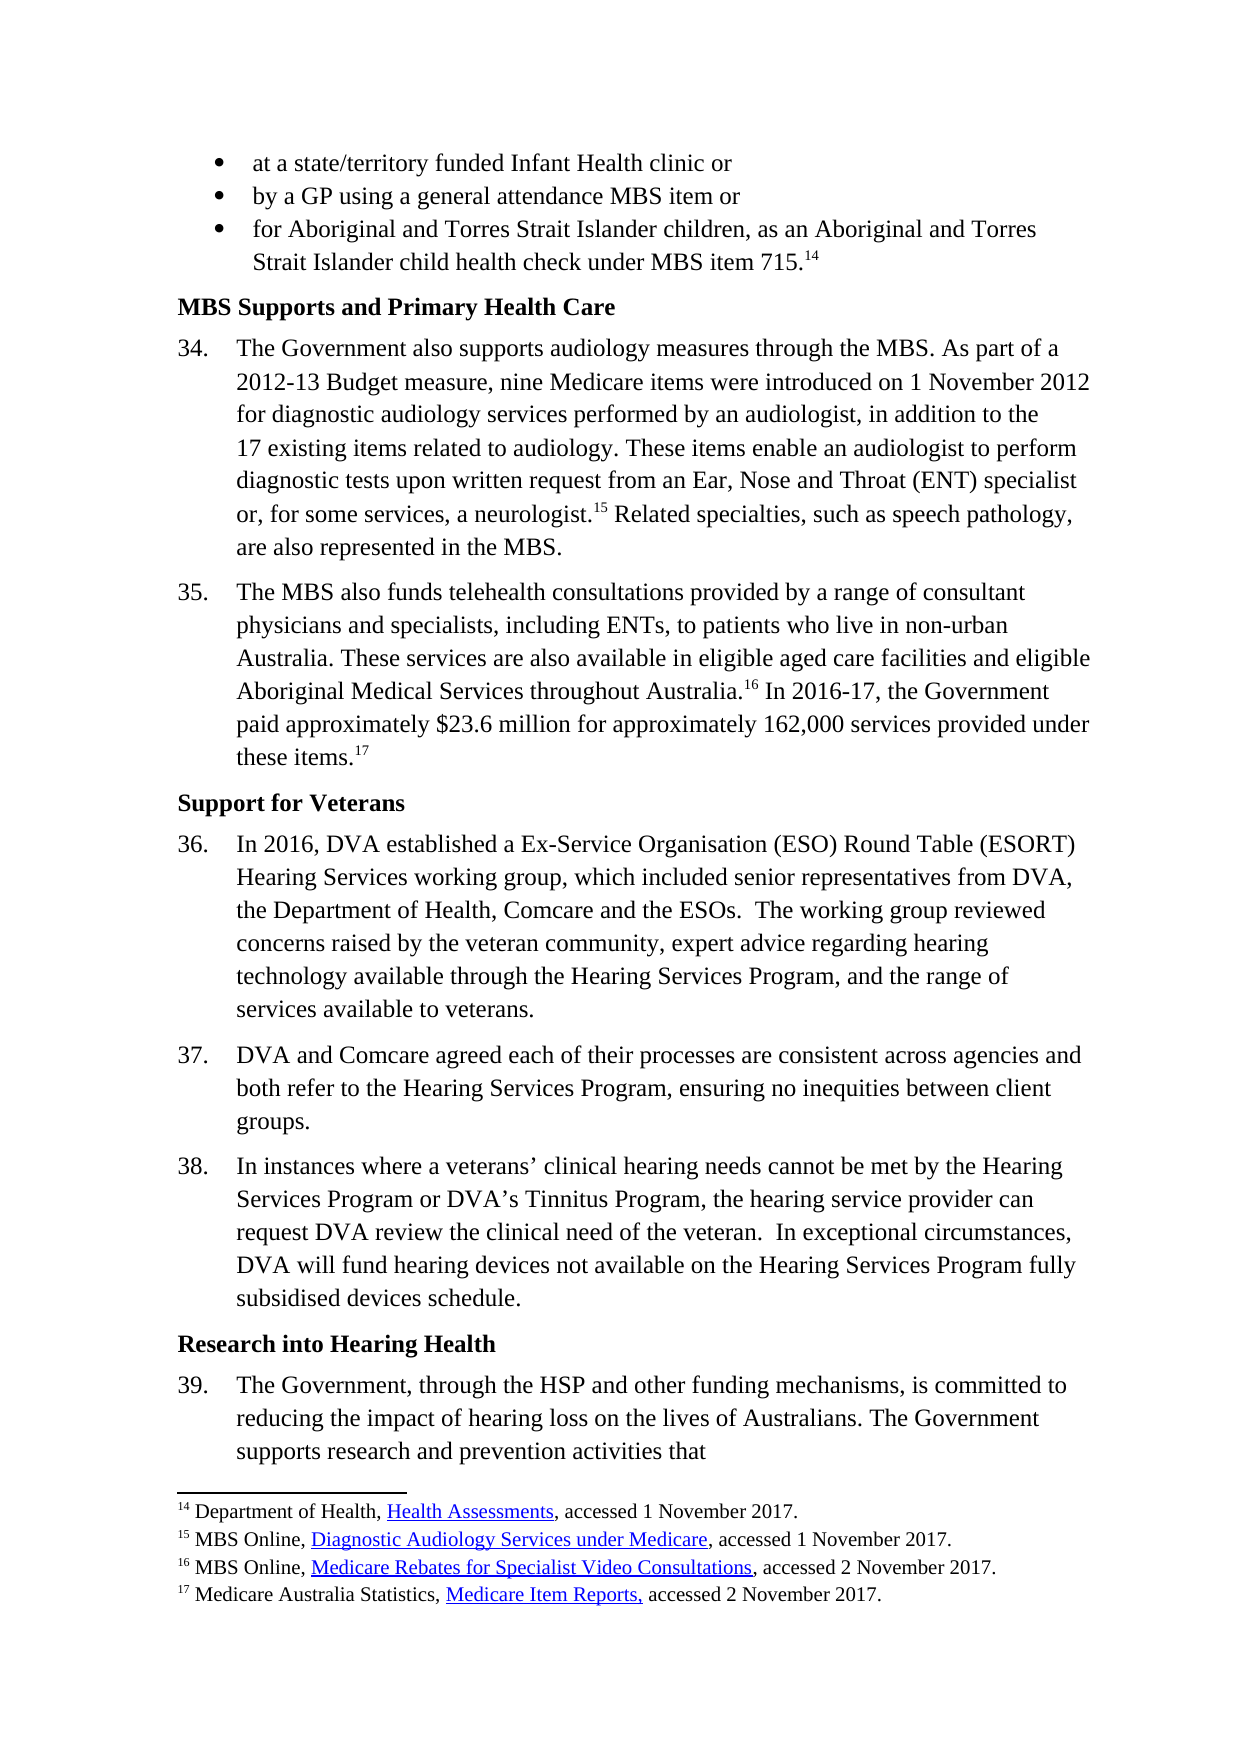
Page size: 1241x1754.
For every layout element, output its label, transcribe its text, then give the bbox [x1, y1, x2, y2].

subtitle Research into Hearing Health [177, 1329, 1092, 1358]
list The Government also supports audiology measures through the MBS. As part of a 2012-13 Budget measure, nine Medicare items were introduced on 1 November 2012 for diagnostic audiology services performed by an audiologist, in addition to the 17 existing items related to audiology. These items enable an audiologist to perform diagnostic tests upon written request from an Ear, Nose and Throat (ENT) specialist or, for some services, a neurologist. Related specialties, such as speech pathology, are also represented in the MBS. [177, 333, 1092, 560]
list In instances where a veterans’ clinical hearing needs cannot be met by the Hearing Services Program or DVA’s Tinnitus Program, the hearing service provider can request DVA review the clinical need of the veteran. In exceptional circumstances, DVA will fund hearing devices not available on the Hearing Services Program fully subsidised devices schedule. [177, 1151, 1092, 1312]
list for Aboriginal and Torres Strait Islander children, as an Aboriginal and Torres Strait Islander child health check under MBS item 715. [215, 214, 1092, 276]
subtitle MBS Supports and Primary Health Care [177, 292, 1092, 321]
list by a GP using a general attendance MBS item or [215, 181, 1092, 209]
subtitle Support for Veterans [177, 788, 1092, 817]
list The Government, through the HSP and other funding mechanisms, is committed to reducing the impact of hearing loss on the lives of Australians. The Government supports research and prevention activities that [177, 1370, 1092, 1465]
list at a state/territory funded Infant Health clinic or [215, 148, 1092, 176]
list DVA and Comcare agreed each of their processes are consistent across agencies and both refer to the Hearing Services Program, ensuring no inequities between client groups. [177, 1040, 1092, 1134]
list The MBS also funds telehealth consultations provided by a range of consultant physicians and specialists, including ENTs, to patients who live in non-urban Australia. These services are also available in eligible aged care facilities and eligible Aboriginal Medical Services throughout Australia. In 2016-17, the Government paid approximately $23.6 million for approximately 162,000 services provided under these items. [177, 577, 1092, 771]
list In 2016, DVA established a Ex-Service Organisation (ESO) Round Table (ESORT) Hearing Services working group, which included senior representatives from DVA, the Department of Health, Comcare and the ESOs. The working group reviewed concerns raised by the veteran community, expert advice regarding hearing technology available through the Hearing Services Program, and the range of services available to veterans. [177, 829, 1092, 1023]
